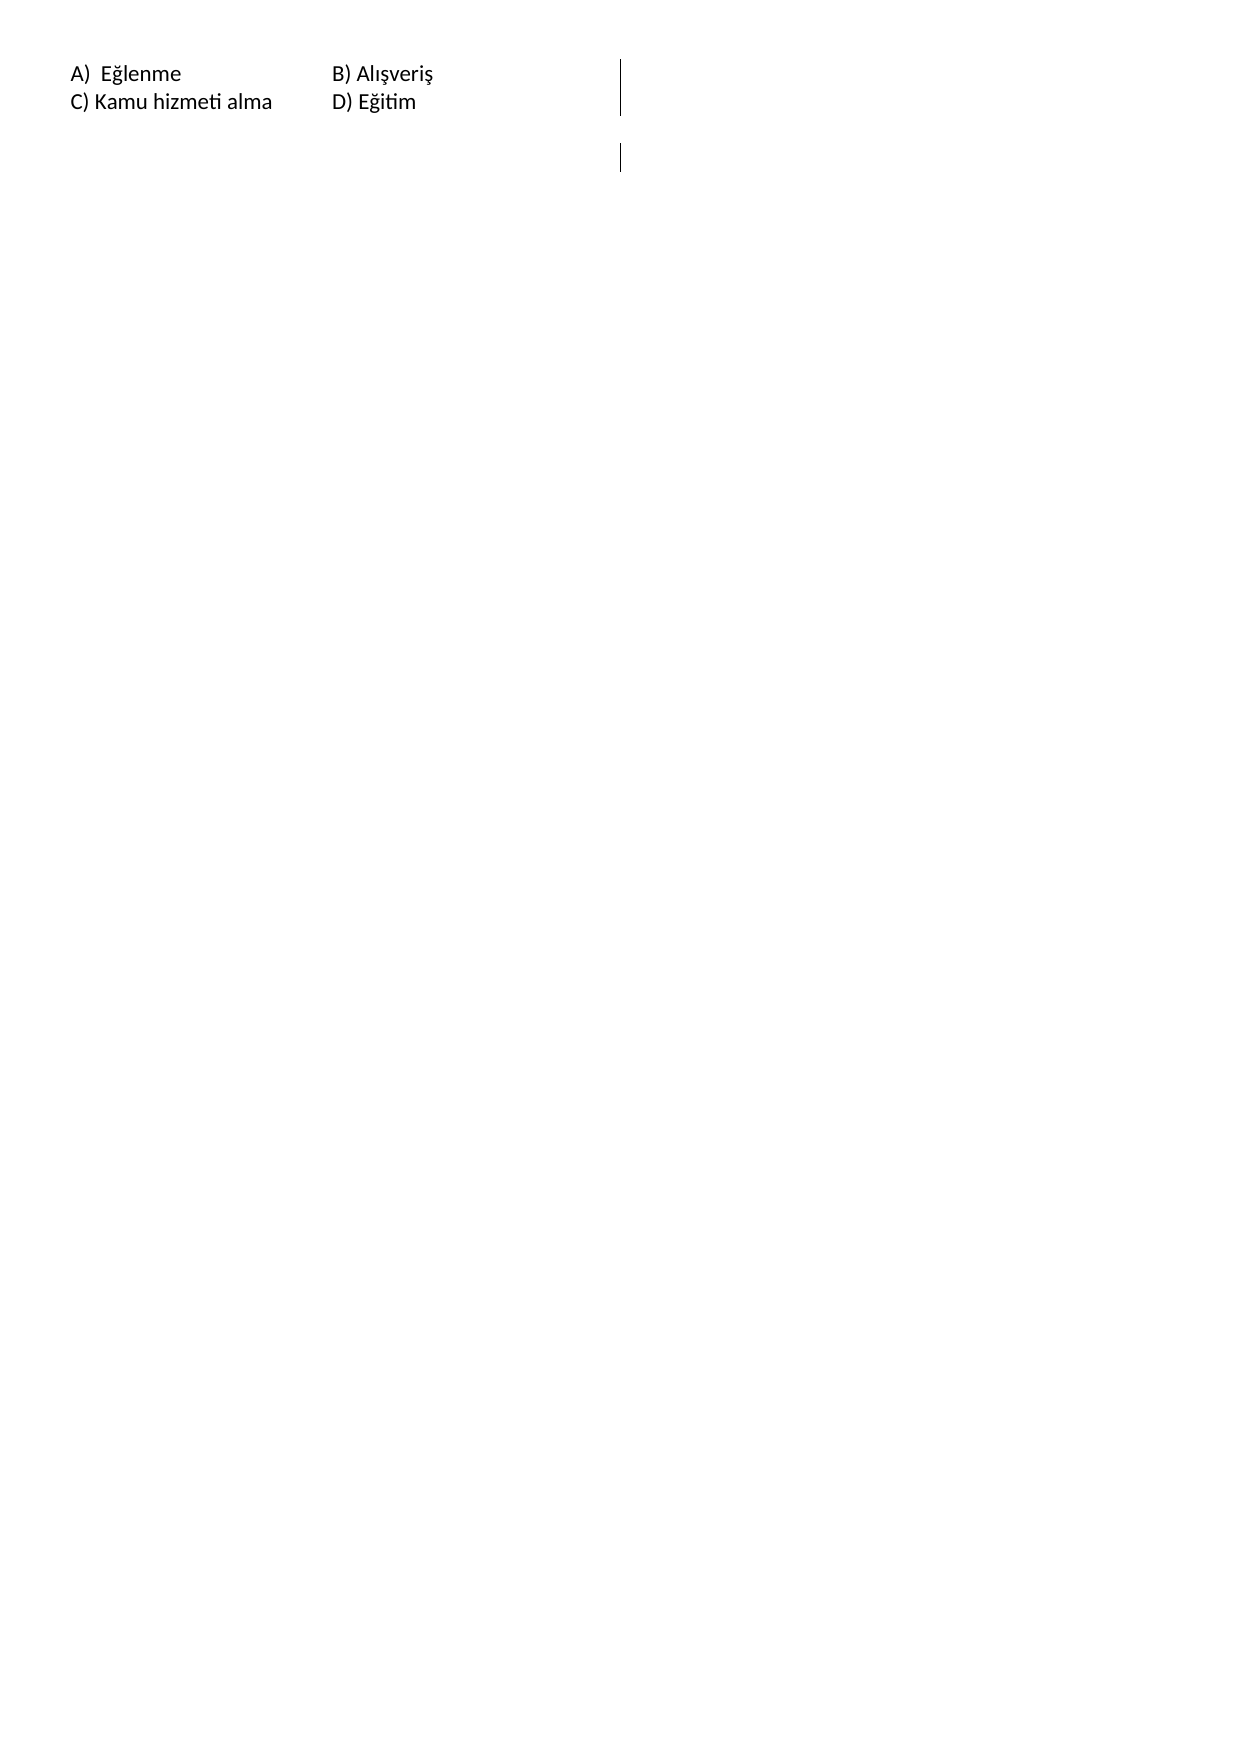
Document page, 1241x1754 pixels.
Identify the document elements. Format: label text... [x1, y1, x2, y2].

table_cell C) Kamu hizmeti alma [59, 87, 321, 115]
table_header B) Alışveriş [321, 59, 582, 87]
table_header A) Eğlenme [59, 59, 321, 87]
table_cell D) Eğitim [321, 87, 582, 115]
